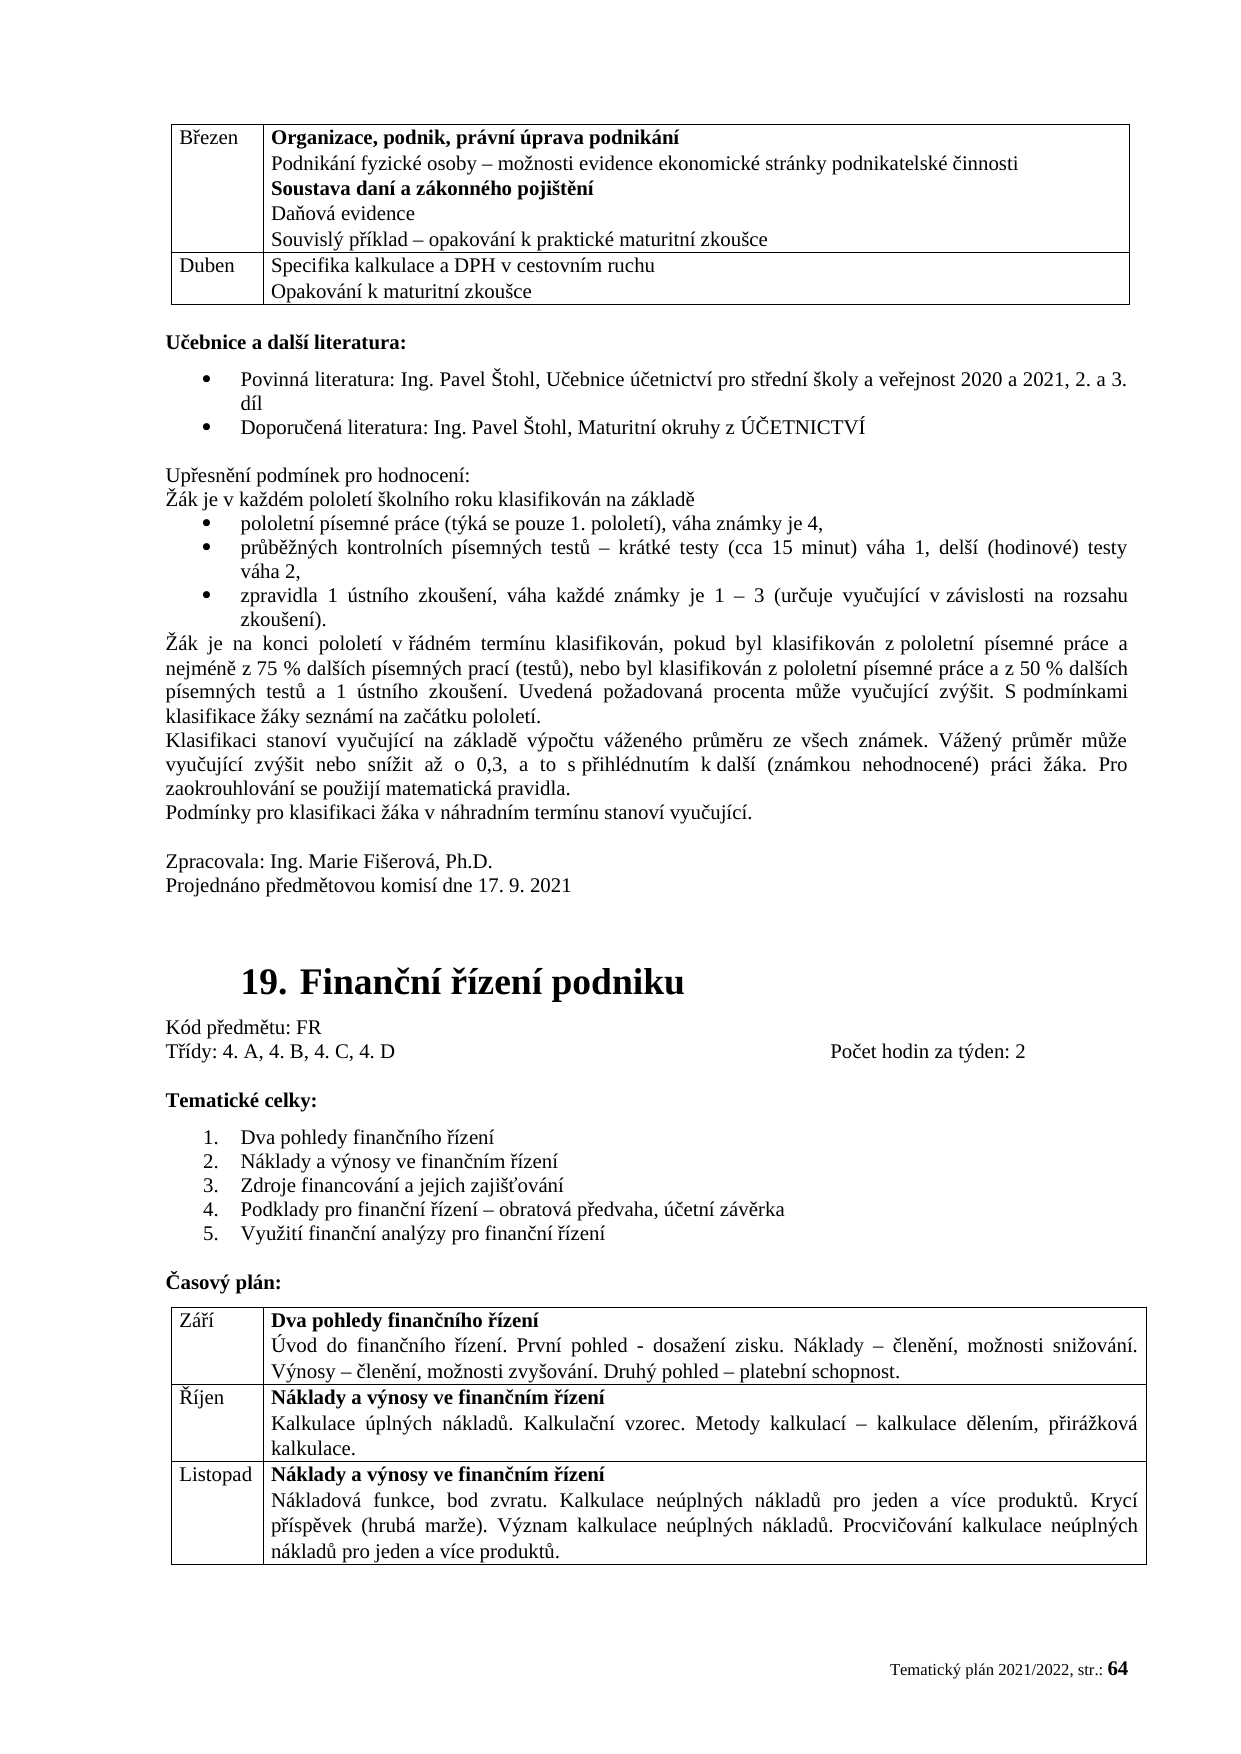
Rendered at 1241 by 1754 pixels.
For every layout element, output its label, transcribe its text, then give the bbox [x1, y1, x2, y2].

text Podmínky pro klasifikaci žáka v náhradním termínu stanoví vyučující. [165, 800, 1128, 824]
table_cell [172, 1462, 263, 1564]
text Žák je v každém pololetí školního roku klasifikován na základě [165, 487, 1128, 511]
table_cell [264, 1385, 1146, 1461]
list Zdroje financování a jejich zajišťování [203, 1173, 1128, 1197]
list průběžných kontrolních písemných testů – krátké testy (cca 15 minut) váha 1, delší (hodinové) testy váha 2, [203, 535, 1128, 583]
list Dva pohledy finančního řízení [203, 1125, 1128, 1149]
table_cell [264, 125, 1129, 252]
text Tematické celky: [165, 1088, 1128, 1112]
list pololetní písemné práce (týká se pouze 1. pololetí), váha známky je 4, [203, 511, 1128, 535]
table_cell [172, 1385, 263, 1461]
text Učebnice a další literatura: [165, 330, 1128, 354]
list Povinná literatura: Ing. Pavel Štohl, Učebnice účetnictví pro střední školy a veřejnost 2020 a 2021, 2. a 3. díl [203, 367, 1128, 415]
text Zpracovala: Ing. Marie Fišerová, Ph.D. [165, 849, 1128, 873]
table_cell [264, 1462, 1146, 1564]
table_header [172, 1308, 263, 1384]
list zpravidla 1 ústního zkoušení, váha každé známky je 1 – 3 (určuje vyučující v závislosti na rozsahu zkoušení). [203, 583, 1128, 631]
text Žák je na konci pololetí v řádném termínu klasifikován, pokud byl klasifikován z pololetní písemné práce a nejméně z 75 % dalších písemných prací (testů), nebo byl klasifikován z pololetní písemné práce a z 50 % dalších písemných testů a 1 ústního zkoušení. Uvedená požadovaná procenta může vyučující zvýšit. S podmínkami klasifikace žáky seznámí na začátku pololetí. [165, 631, 1128, 728]
list Podklady pro finanční řízení – obratová předvaha, účetní závěrka [203, 1197, 1128, 1221]
text Časový plán: [165, 1270, 1128, 1294]
text Třídy: 4. A, 4. B, 4. C, 4. D Počet hodin za týden: 2 [165, 1039, 1128, 1063]
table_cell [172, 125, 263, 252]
list Doporučená literatura: Ing. Pavel Štohl, Maturitní okruhy z ÚČETNICTVÍ [203, 415, 1128, 439]
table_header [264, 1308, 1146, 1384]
list Náklady a výnosy ve finančním řízení [203, 1149, 1128, 1173]
text Kód předmětu: FR [165, 1015, 1128, 1039]
text Projednáno předmětovou komisí dne 17. 9. 2021 [165, 873, 1128, 897]
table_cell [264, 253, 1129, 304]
text Finanční řízení podniku [240, 959, 1128, 1003]
list Využití finanční analýzy pro finanční řízení [203, 1221, 1128, 1245]
list Upřesnění podmínek pro hodnocení: [165, 463, 1128, 487]
text Klasifikaci stanoví vyučující na základě výpočtu váženého průměru ze všech známek. Vážený průměr může vyučující zvýšit nebo snížit až o 0,3, a to s přihlédnutím k další (známkou nehodnocené) práci žáka. Pro zaokrouhlování se použijí matematická pravidla. [165, 728, 1128, 800]
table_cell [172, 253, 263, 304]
